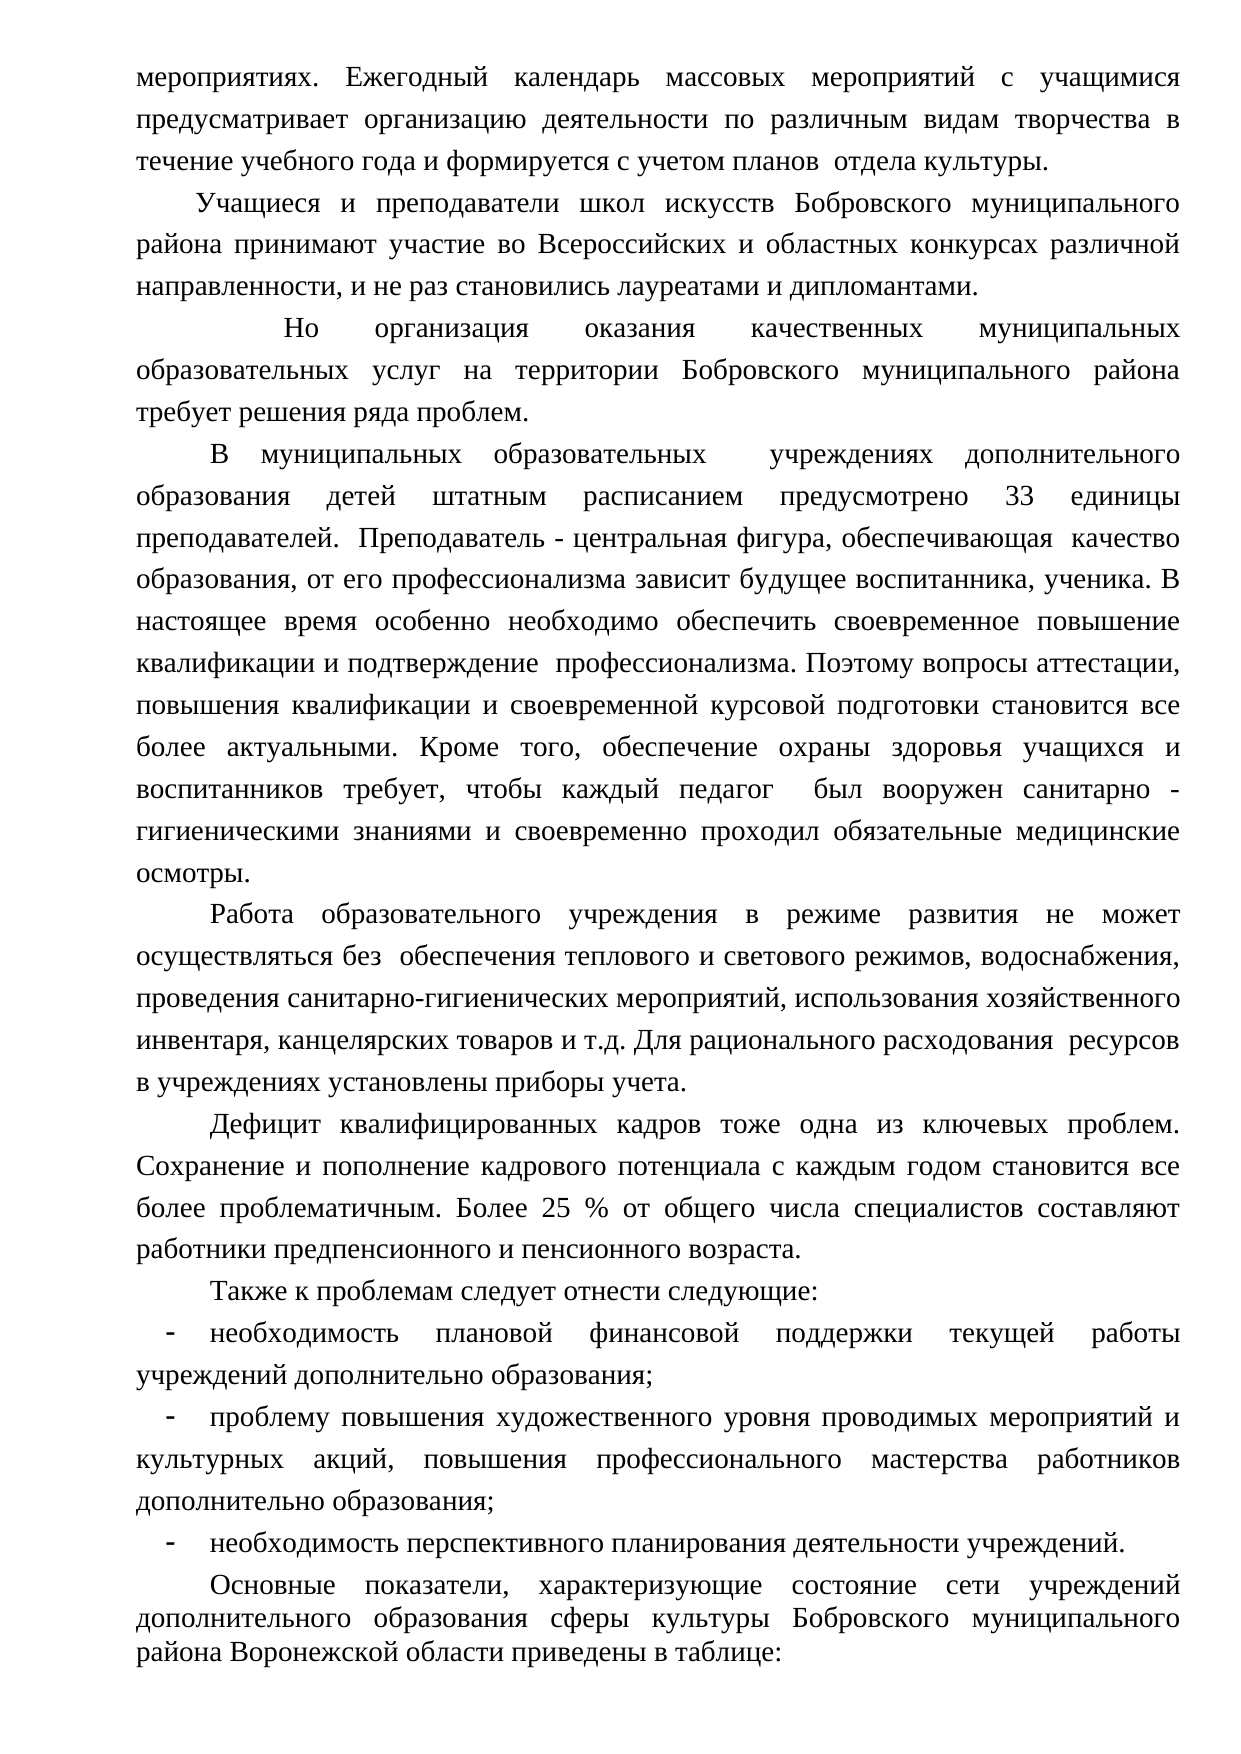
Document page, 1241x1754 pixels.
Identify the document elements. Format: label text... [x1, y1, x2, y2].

text Учащиеся и преподаватели школ искусств Бобровского муниципального района принимают участие во Всероссийских и областных конкурсах различной направленности, и не раз становились лауреатами и дипломантами. [136, 185, 1181, 302]
text Работа образовательного учреждения в режиме развития не может осуществляться без обеспечения теплового и светового режимов, водоснабжения, проведения санитарно-гигиенических мероприятий, использования хозяйственного инвентаря, канцелярских товаров и т.д. Для рационального расходования ресурсов в учреждениях установлены приборы учета. [136, 897, 1181, 1098]
text Дефицит квалифицированных кадров тоже одна из ключевых проблем. Сохранение и пополнение кадрового потенциала с каждым годом становится все более проблематичным. Более 25 % от общего числа специалистов составляют работники предпенсионного и пенсионного возраста. [136, 1106, 1181, 1265]
text В муниципальных образовательных учреждениях дополнительного образования детей штатным расписанием предусмотрено 33 единицы преподавателей. Преподаватель - центральная фигура, обеспечивающая качество образования, от его профессионализма зависит будущее воспитанника, ученика. В настоящее время особенно необходимо обеспечить своевременное повышение квалификации и подтверждение профессионализма. Поэтому вопросы аттестации, повышения квалификации и своевременной курсовой подготовки становится все более актуальными. Кроме того, обеспечение охраны здоровья учащихся и воспитанников требует, чтобы каждый педагог был вооружен санитарно - гигиеническими знаниями и своевременно проходил обязательные медицинские осмотры. [136, 436, 1181, 888]
list необходимость плановой финансовой поддержки текущей работы учреждений дополнительно образования; [136, 1315, 1181, 1391]
list необходимость перспективного планирования деятельности учреждений. [136, 1525, 1181, 1558]
text Но организация оказания качественных муниципальных образовательных услуг на территории Бобровского муниципального района требует решения ряда проблем. [136, 310, 1181, 428]
text Основные показатели, характеризующие состояние сети учреждений дополнительного образования сферы культуры Бобровского муниципального района Воронежской области приведены в таблице: [136, 1567, 1181, 1667]
list проблему повышения художественного уровня проводимых мероприятий и культурных акций, повышения профессионального мастерства работников дополнительно образования; [136, 1399, 1181, 1517]
text Также к проблемам следует отнести следующие: [136, 1273, 1181, 1307]
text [136, 59, 1181, 176]
